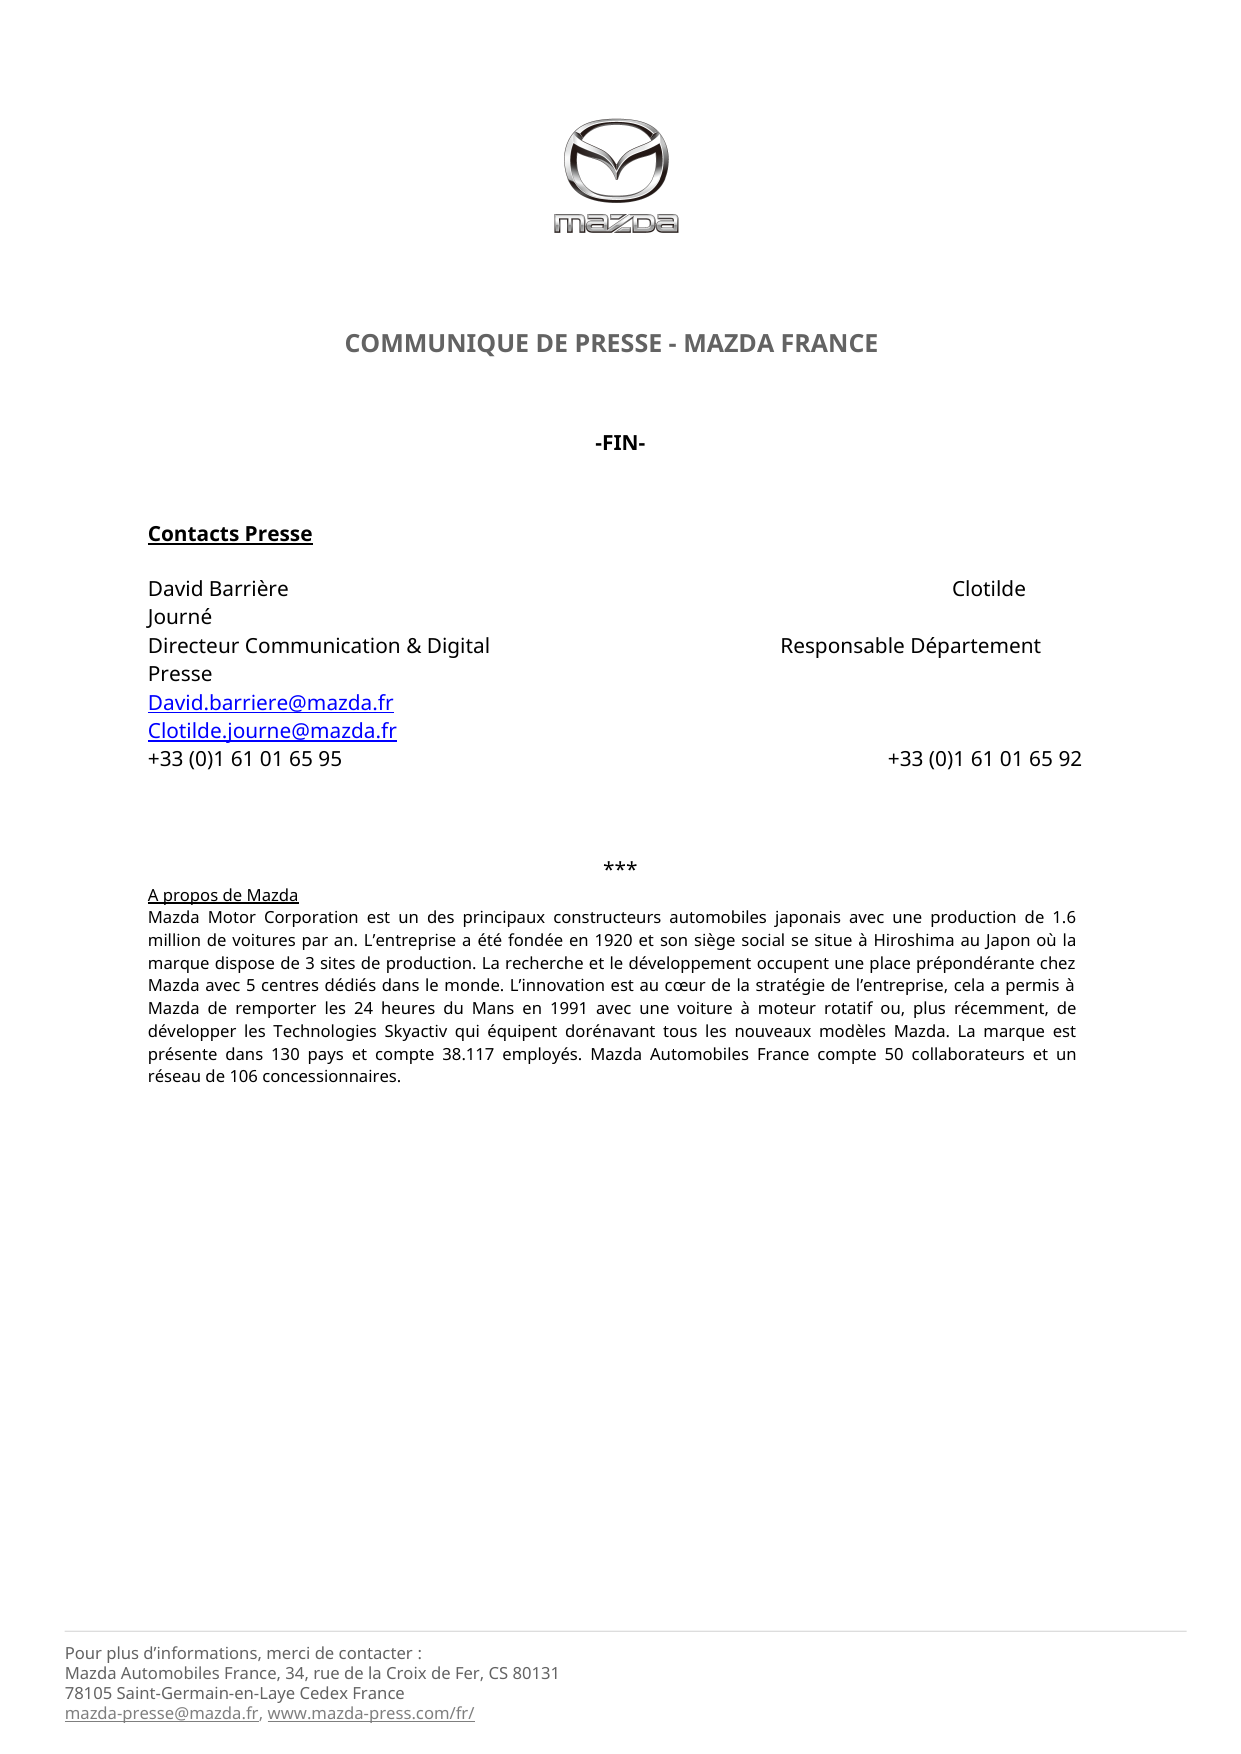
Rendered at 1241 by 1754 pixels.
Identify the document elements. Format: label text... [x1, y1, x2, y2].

text David Barrière Clotilde Journé [148, 574, 1092, 631]
text David.barriere@mazda.fr Clotilde.journe@mazda.fr [148, 688, 1092, 744]
list -FIN- [148, 424, 1092, 457]
picture [0, 0, 1237, 356]
text Contacts Presse [148, 520, 1092, 547]
picture [481, 337, 490, 349]
text +33 (0)1 61 01 65 95 +33 (0)1 61 01 65 92 [148, 744, 1092, 773]
text A propos de Mazda [148, 883, 1078, 906]
text Mazda Motor Corporation est un des principaux constructeurs automobiles japonais avec une production de 1.6 million de voitures par an. L’entreprise a été fondée en 1920 et son siège social se situe à Hiroshima au Japon où la marque dispose de 3 sites de production. La recherche et le développement occupent une place prépondérante chez Mazda avec 5 centres dédiés dans le monde. L’innovation est au cœur de la stratégie de l’entreprise, cela a permis à Mazda de remporter les 24 heures du Mans en 1991 avec une voiture à moteur rotatif ou, plus récemment, de développer les Technologies Skyactiv qui équipent dorénavant tous les nouveaux modèles Mazda. La marque est présente dans 130 pays et compte 38.117 employés. Mazda Automobiles France compte 50 collaborateurs et un réseau de 106 concessionnaires. [148, 906, 1078, 1088]
text Directeur Communication & Digital Responsable Département Presse [148, 631, 1092, 688]
text *** [148, 855, 1092, 883]
